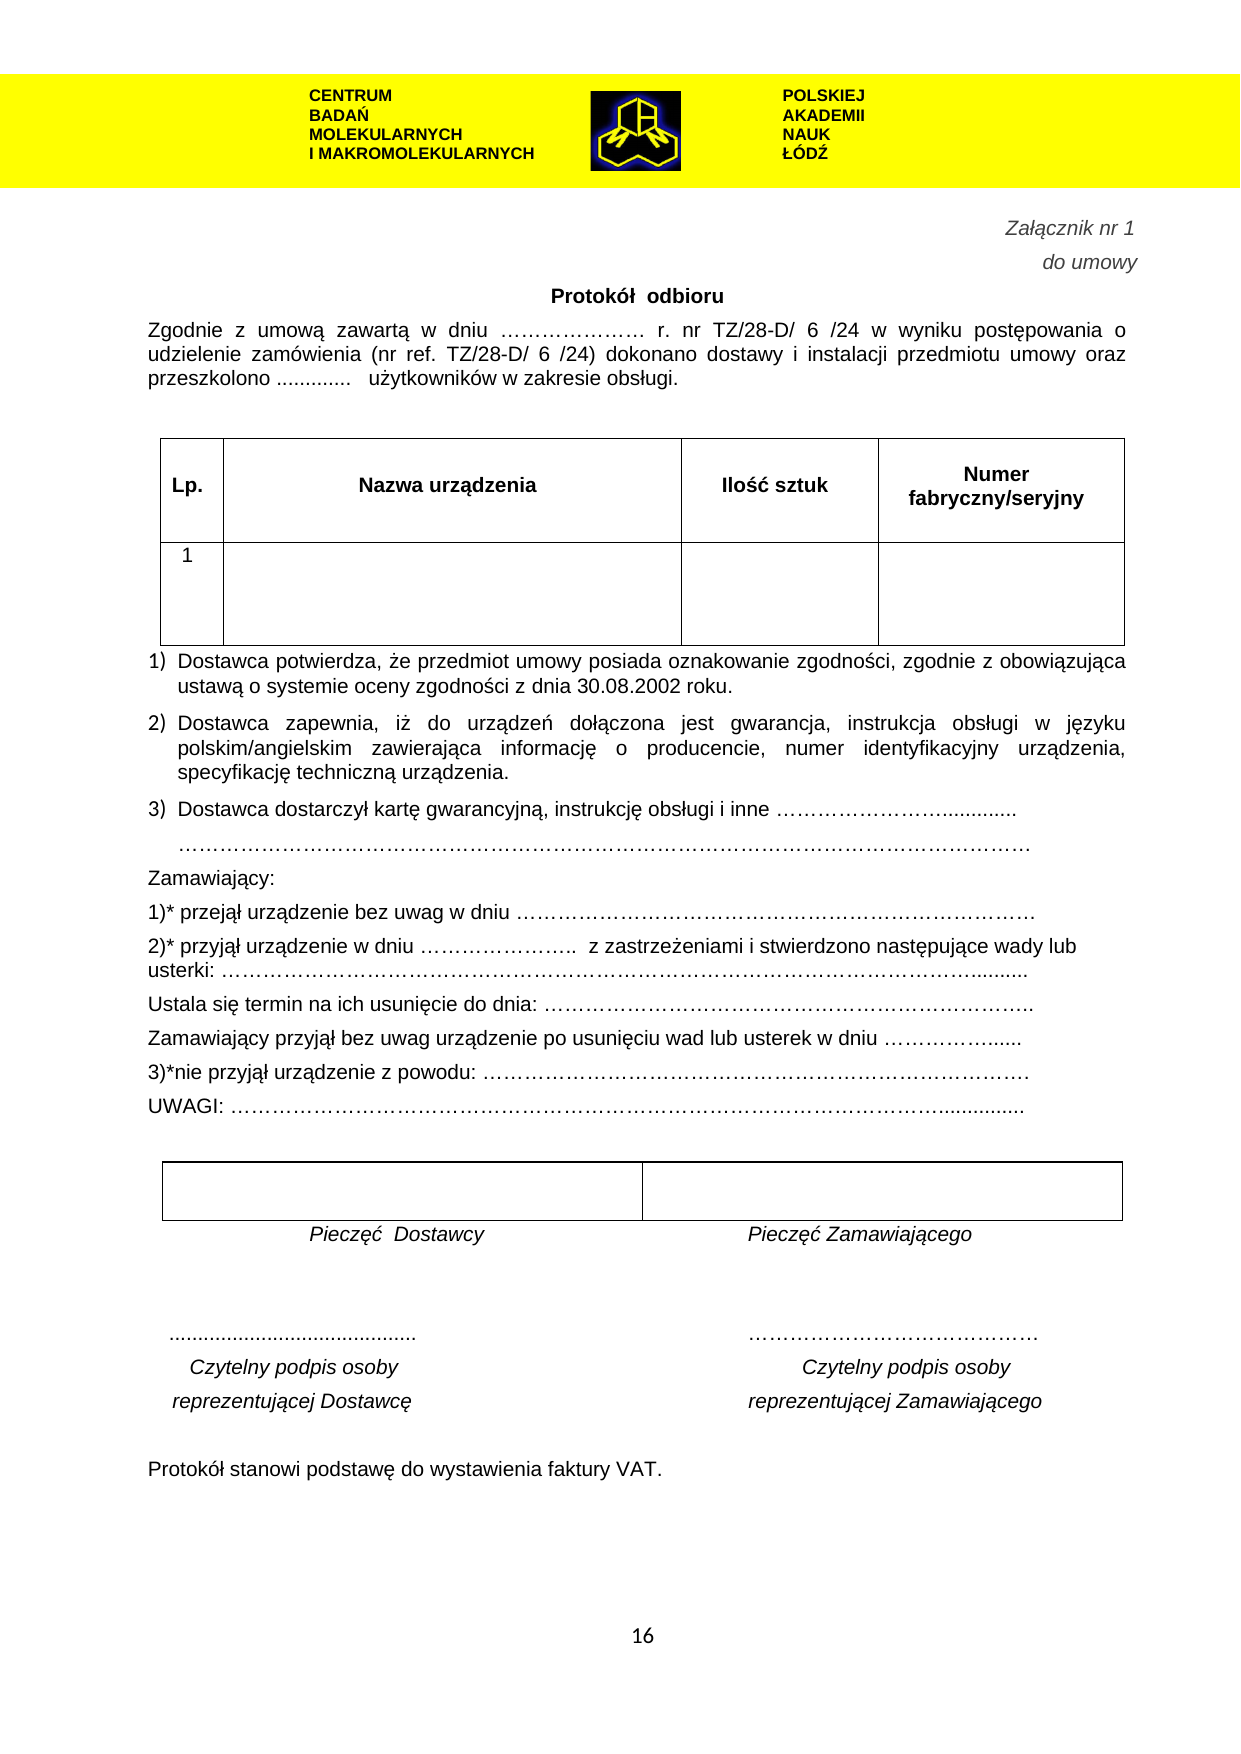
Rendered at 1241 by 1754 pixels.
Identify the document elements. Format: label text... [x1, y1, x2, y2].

table_cell [682, 543, 878, 645]
table_cell [224, 543, 681, 645]
text Protokół odbioru [148, 284, 1127, 308]
table_header Lp. [161, 439, 223, 542]
table_header Czytelny podpis osoby reprezentującej Zamawiającego [628, 1355, 1144, 1457]
list Dostawca potwierdza, że przedmiot umowy posiada oznakowanie zgodności, zgodnie z obowiązująca ustawą o systemie oceny zgodności z dnia 30.08.2002 roku. [148, 646, 1127, 698]
list Dostawca zapewnia, iż do urządzeń dołączona jest gwarancja, instrukcja obsługi w języku polskim/angielskim zawierająca informację o producencie, numer identyfikacyjny urządzenia, specyfikację techniczną urządzenia. [148, 708, 1127, 784]
table_header Nazwa urządzenia [224, 439, 681, 542]
text Zamawiający: [148, 866, 1127, 890]
text Załącznik nr 1 [148, 216, 1137, 240]
text Zamawiający przyjął bez uwag urządzenie po usunięciu wad lub usterek w dniu ……………...... [148, 1026, 1137, 1049]
text do umowy [148, 250, 1137, 274]
text Pieczęć Dostawcy Pieczęć Zamawiającego [148, 1221, 1127, 1245]
text ........................................... …………………………………… [148, 1321, 1127, 1345]
table_cell [879, 543, 1124, 645]
text 2)* przyjął urządzenie w dniu ………………….. z zastrzeżeniami i stwierdzono następujące wady lub usterki: ……………………………………………………………………………………………….......... [148, 934, 1137, 982]
table_header Ilość sztuk [682, 439, 878, 542]
table_header Numer fabryczny/seryjny [879, 439, 1124, 542]
text Ustala się termin na ich usunięcie do dnia: …………………………………………………………….. [148, 992, 1137, 1016]
text 3)*nie przyjął urządzenie z powodu: ……………………………………………………………………. [148, 1059, 1137, 1083]
text UWAGI: …………………………………………………………………………………………............... [148, 1093, 1137, 1117]
table_header Czytelny podpis osoby reprezentującej Dostawcę [148, 1355, 627, 1457]
list Dostawca dostarczył kartę gwarancyjną, instrukcję obsługi i inne ……………………............. [148, 794, 1127, 822]
picture [590, 91, 681, 170]
table_header [643, 1163, 1122, 1220]
table_header [163, 1163, 642, 1220]
text …………………………………………………………………………………………………………… [177, 832, 1127, 856]
text Zgodnie z umową zawartą w dniu ………………… r. nr TZ/28-D/ 6 /24 w wyniku postępowania o udzielenie zamówienia (nr ref. TZ/28-D/ 6 /24) dokonano dostawy i instalacji przedmiotu umowy oraz przeszkolono ............. użytkowników w zakresie obsługi. [148, 318, 1127, 390]
text Protokół stanowi podstawę do wystawienia faktury VAT. [148, 1457, 1137, 1481]
text 1)* przejął urządzenie bez uwag w dniu ………………………………………………………………… [148, 900, 1127, 924]
table_cell 1 [161, 543, 223, 645]
